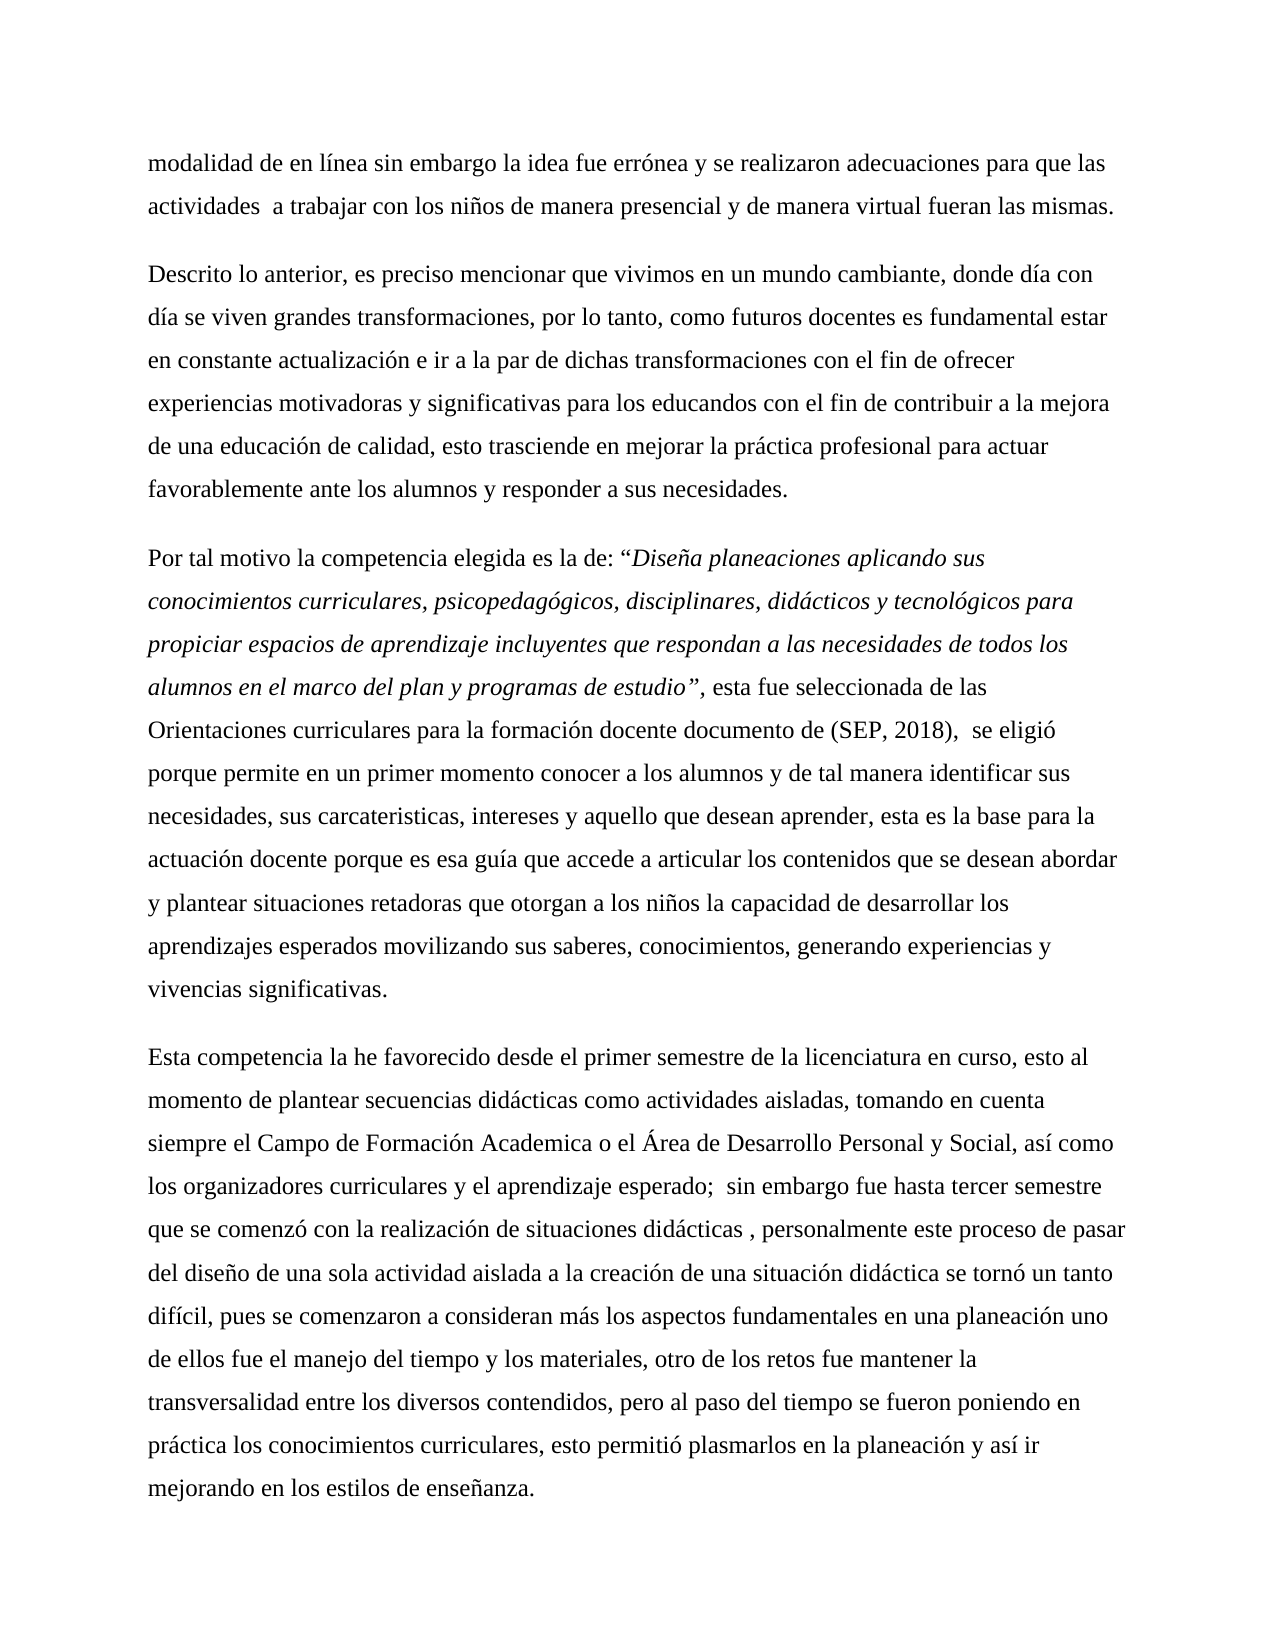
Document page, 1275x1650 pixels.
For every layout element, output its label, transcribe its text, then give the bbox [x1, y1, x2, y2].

text Descrito lo anterior, es preciso mencionar que vivimos en un mundo cambiante, donde día con día se viven grandes transformaciones, por lo tanto, como futuros docentes es fundamental estar en constante actualización e ir a la par de dichas transformaciones con el fin de ofrecer experiencias motivadoras y significativas para los educandos con el fin de contribuir a la mejora de una educación de calidad, esto trasciende en mejorar la práctica profesional para actuar favorablemente ante los alumnos y responder a sus necesidades. [148, 259, 1127, 503]
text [148, 148, 1127, 219]
text Esta competencia la he favorecido desde el primer semestre de la licenciatura en curso, esto al momento de plantear secuencias didácticas como actividades aisladas, tomando en cuenta siempre el Campo de Formación Academica o el Área de Desarrollo Personal y Social, así como los organizadores curriculares y el aprendizaje esperado; sin embargo fue hasta tercer semestre que se comenzó con la realización de situaciones didácticas , personalmente este proceso de pasar del diseño de una sola actividad aislada a la creación de una situación didáctica se tornó un tanto difícil, pues se comenzaron a consideran más los aspectos fundamentales en una planeación uno de ellos fue el manejo del tiempo y los materiales, otro de los retos fue mantener la transversalidad entre los diversos contendidos, pero al paso del tiempo se fueron poniendo en práctica los conocimientos curriculares, esto permitió plasmarlos en la planeación y así ir mejorando en los estilos de enseñanza. [148, 1042, 1127, 1502]
text Por tal motivo la competencia elegida es la de: “Diseña planeaciones aplicando sus conocimientos curriculares, psicopedagógicos, disciplinares, didácticos y tecnológicos para propiciar espacios de aprendizaje incluyentes que respondan a las necesidades de todos los alumnos en el marco del plan y programas de estudio”, esta fue seleccionada de las Orientaciones curriculares para la formación docente documento de (SEP, 2018), se eligió porque permite en un primer momento conocer a los alumnos y de tal manera identificar sus necesidades, sus carcateristicas, intereses y aquello que desean aprender, esta es la base para la actuación docente porque es esa guía que accede a articular los contenidos que se desean abordar y plantear situaciones retadoras que otorgan a los niños la capacidad de desarrollar los aprendizajes esperados movilizando sus saberes, conocimientos, generando experiencias y vivencias significativas. [148, 543, 1127, 1003]
